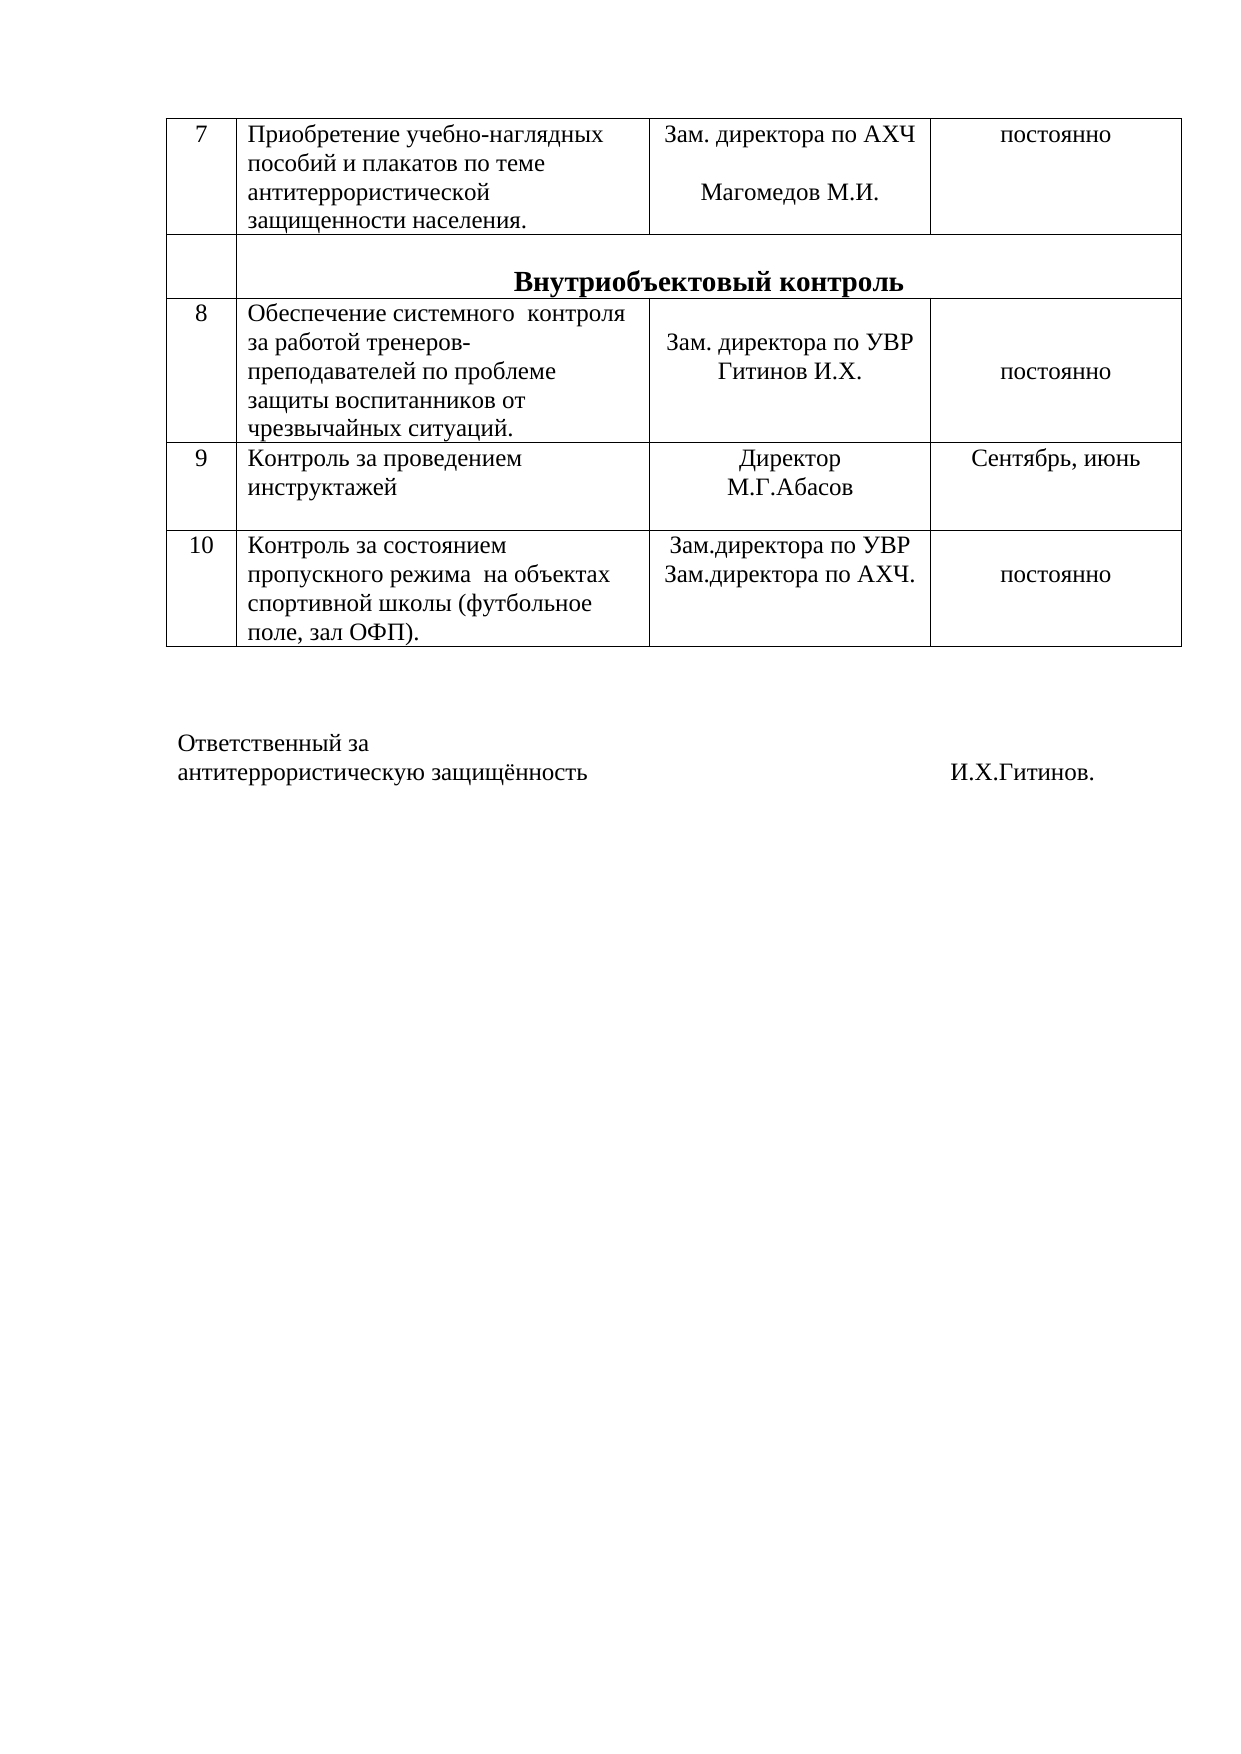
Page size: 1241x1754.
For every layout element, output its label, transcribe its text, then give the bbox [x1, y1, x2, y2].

table_cell 9 [167, 443, 236, 529]
table_cell 10 [167, 531, 236, 646]
table_cell Контроль за состоянием пропускного режима на объектах спортивной школы (футбольное поле, зал ОФП). [237, 531, 649, 646]
table_cell Зам.директора по УВР Зам.директора по АХЧ. [650, 531, 930, 646]
table_cell Зам. директора по УВР Гитинов И.Х. [650, 299, 930, 442]
text Ответственный за [177, 728, 1152, 757]
table_cell Обеспечение системного контроля за работой тренеров-преподавателей по проблеме защиты воспитанников от чрезвычайных ситуаций. [237, 299, 649, 442]
table_cell постоянно [931, 531, 1181, 646]
table_cell Директор М.Г.Абасов [650, 443, 930, 529]
table_cell Контроль за проведением инструктажей [237, 443, 649, 529]
text антитеррористическую защищённость И.Х.Гитинов. [177, 757, 1152, 786]
table_cell Приобретение учебно-наглядных пособий и плакатов по теме антитеррористической защищенности населения. [237, 119, 649, 234]
table_cell постоянно [931, 119, 1181, 234]
table_cell [167, 235, 236, 297]
table_cell Внутриобъектовый контроль [237, 235, 1181, 297]
table_cell Сентябрь, июнь [931, 443, 1181, 529]
table_cell Зам. директора по АХЧ Магомедов М.И. [650, 119, 930, 234]
table_cell 8 [167, 299, 236, 442]
table_cell 7 [167, 119, 236, 234]
table_cell постоянно [931, 299, 1181, 442]
